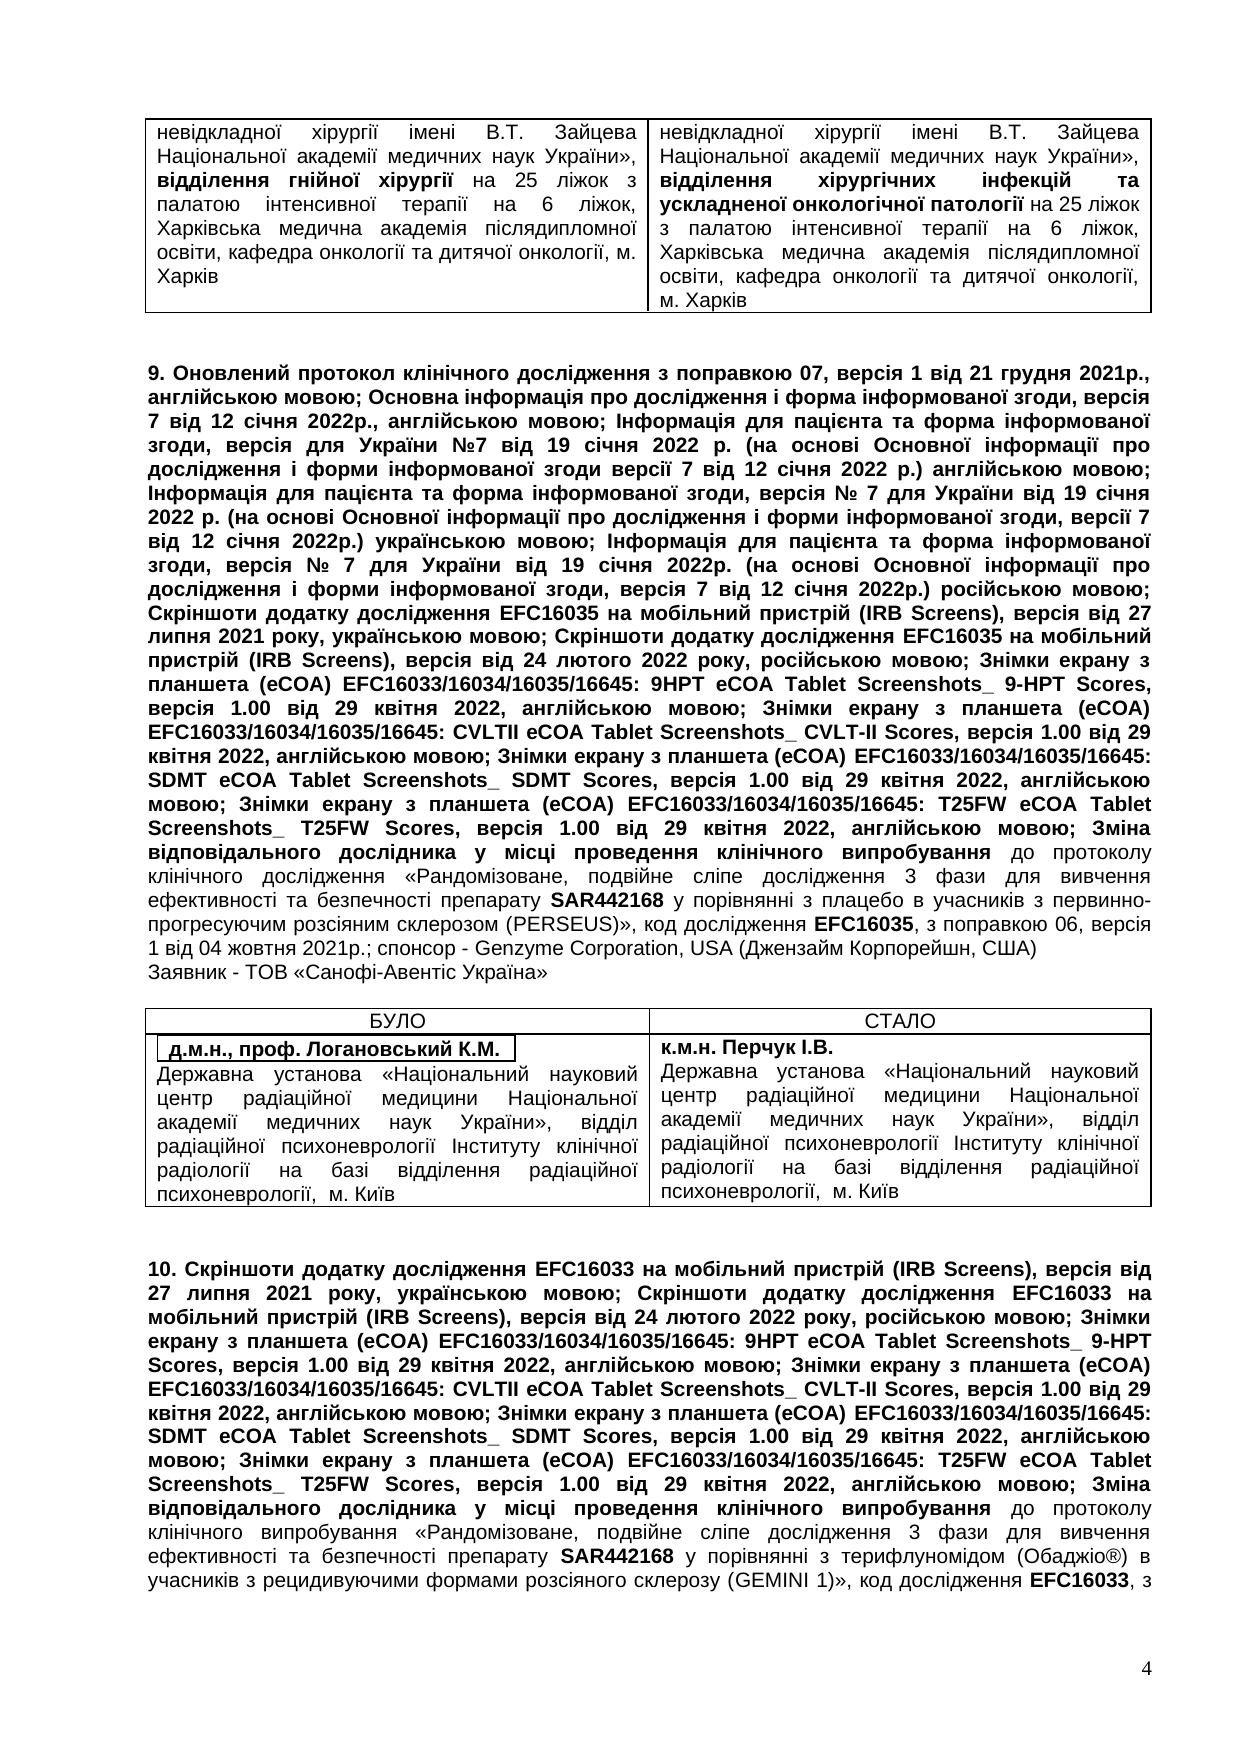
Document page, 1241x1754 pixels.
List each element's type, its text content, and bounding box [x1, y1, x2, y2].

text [148, 1257, 1152, 1592]
table_cell к.м.н. Перчук І.В. Державна установа «Національний науковий центр радіаційної медицини Національної академії медичних наук України», відділ радіаційної психоневрології Інституту клінічної радіології на базі відділення радіаційної психоневрології, м. Київ [650, 1035, 1150, 1206]
text 9. Оновлений протокол клінічного дослідження з поправкою 07, версія 1 від 21 грудня 2021р., англійською мовою; Основна інформація про дослідження і форма інформованої згоди, версія 7 від 12 січня 2022р., англійською мовою; Інформація для пацієнта та форма інформованої згоди, версія для України №7 від 19 січня 2022 р. (на основі Основної інформації про дослідження і форми інформованої згоди версії 7 від 12 січня 2022 р.) англійською мовою; Інформація для пацієнта та форма інформованої згоди, версія № 7 для України від 19 січня 2022 р. (на основі Основної інформації про дослідження і форми інформованої згоди, версії 7 від 12 січня 2022р.) українською мовою; Інформація для пацієнта та форма інформованої згоди, версія № 7 для України від 19 січня 2022р. (на основі Основної інформації про дослідження і форми інформованої згоди, версія 7 від 12 січня 2022р.) російською мовою; Скріншоти додатку дослідження EFC16035 на мобільний пристрій (IRB Screens), версія від 27 липня 2021 року, українською мовою; Скріншоти додатку дослідження EFC16035 на мобільний пристрій (IRB Screens), версія від 24 лютого 2022 року, російською мовою; Знімки екрану з планшета (еСОА) EFC16033/16034/16035/16645: 9HPT eCOA Tablet Screenshots_ 9-HPT Scores, версія 1.00 від 29 квітня 2022, англійською мовою; Знімки екрану з планшета (еСОА) EFC16033/16034/16035/16645: CVLTII eCOA Tablet Screenshots_ CVLT-II Scores, версія 1.00 від 29 квітня 2022, англійською мовою; Знімки екрану з планшета (еСОА) EFC16033/16034/16035/16645: SDMT eCOA Tablet Screenshots_ SDMT Scores, версія 1.00 від 29 квітня 2022, англійською мовою; Знімки екрану з планшета (еСОА) EFC16033/16034/16035/16645: T25FW eCOA Tablet Screenshots_ T25FW Scores, версія 1.00 від 29 квітня 2022, англійською мовою; Зміна відповідального дослідника у місці проведення клінічного випробування до протоколу клінічного дослідження «Рандомізоване, подвійне сліпе дослідження 3 фази для вивчення ефективності та безпечності препарату SAR442168 у порівнянні з плацебо в учасників з первинно-прогресуючим розсіяним склерозом (PERSEUS)», код дослідження EFC16035, з поправкою 06, версія 1 від 04 жовтня 2021р.; спонсор - Genzyme Corporation, USA (Джензайм Корпорейшн, США) [148, 361, 1152, 960]
table_header СТАЛО [650, 1009, 1150, 1033]
table_header БУЛО [146, 1009, 649, 1033]
text Заявник - ТОВ «Санофі-Авентіс Україна» [148, 960, 1152, 984]
table_cell Державна установа «Національний науковий центр радіаційної медицини Національної академії медичних наук України», відділ радіаційної психоневрології Інституту клінічної радіології на базі відділення радіаційної психоневрології, м. Київ [146, 1035, 649, 1206]
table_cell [146, 120, 647, 311]
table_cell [649, 120, 1150, 311]
